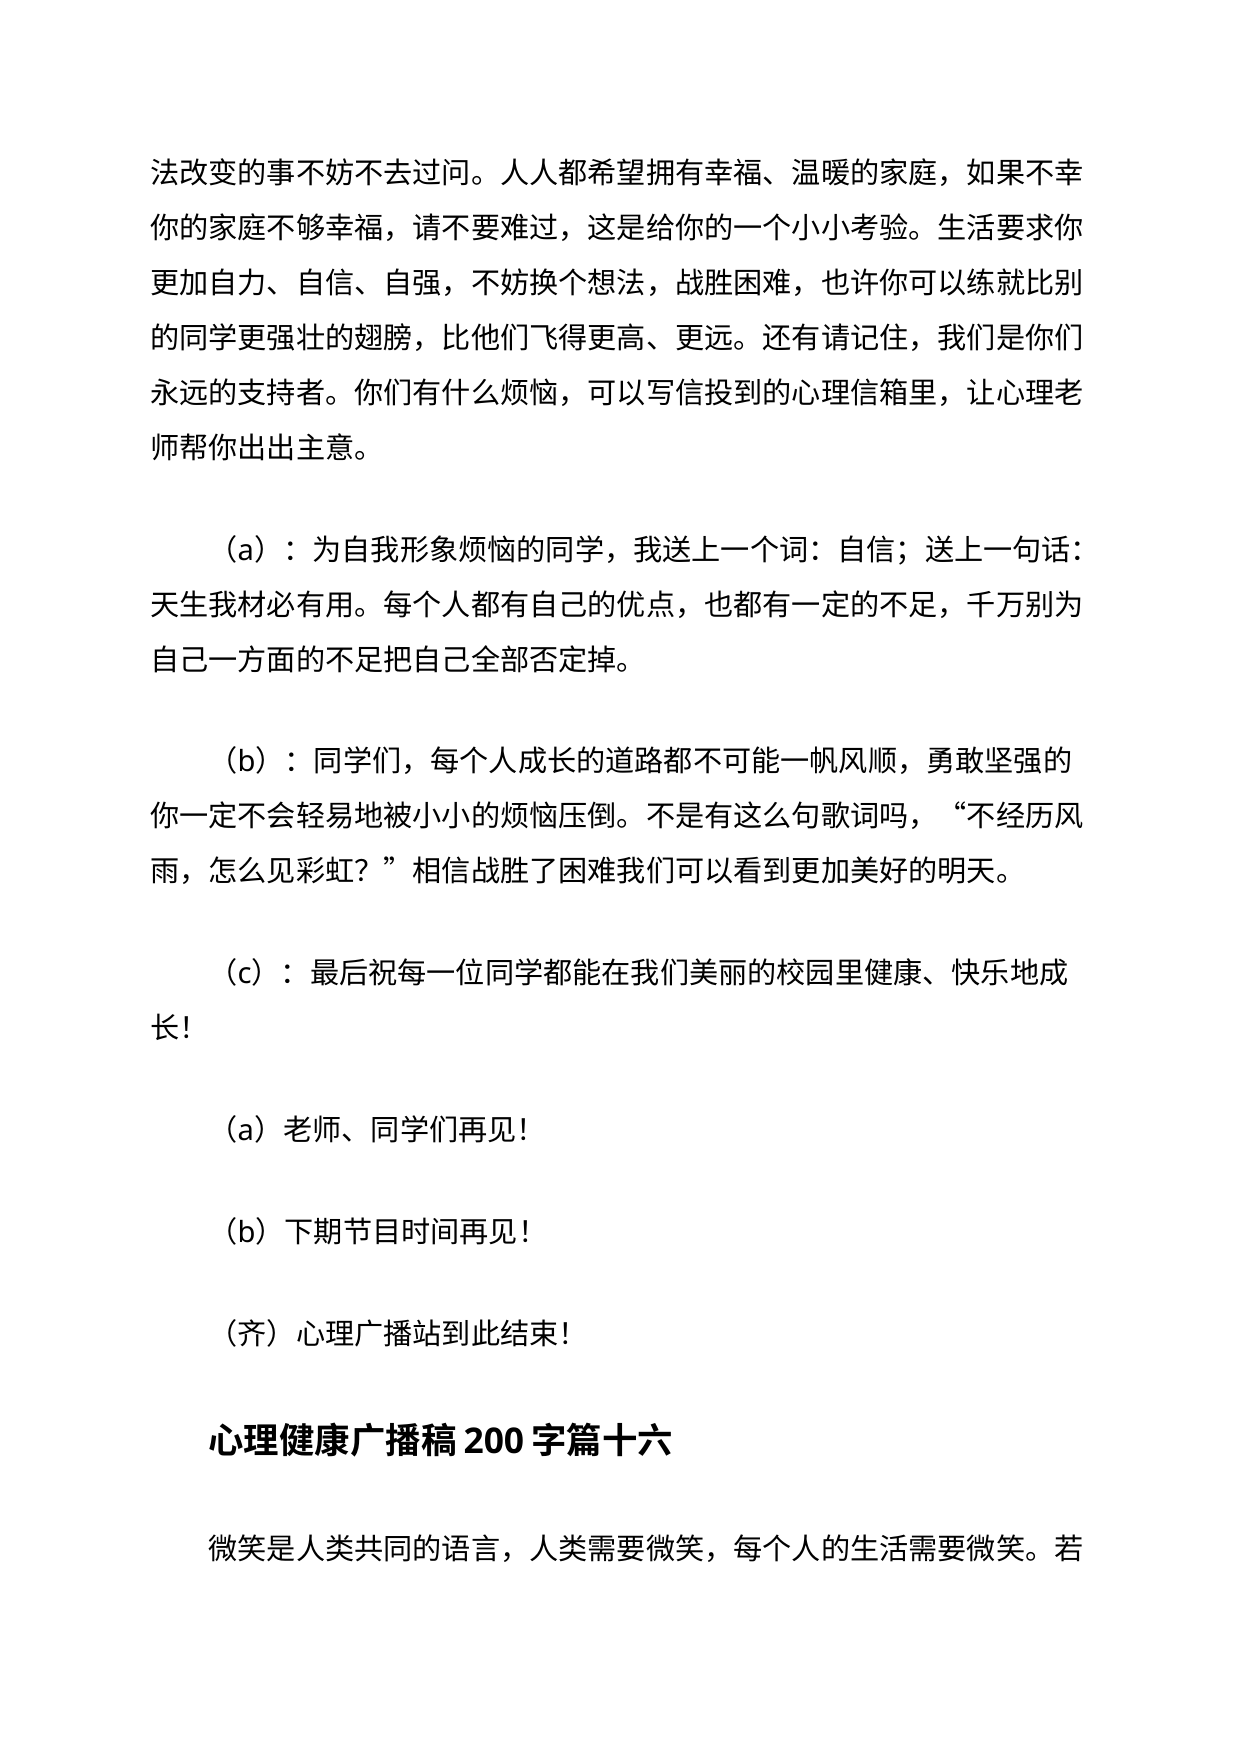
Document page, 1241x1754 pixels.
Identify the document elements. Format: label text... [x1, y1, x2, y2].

text （齐）心理广播站到此结束！ [150, 1310, 1090, 1353]
text 心理健康广播稿200字篇十六 [150, 1412, 1090, 1463]
text （b）：同学们，每个人成长的道路都不可能一帆风顺，勇敢坚强的你一定不会轻易地被小小的烦恼压倒。不是有这么句歌词吗，“不经历风雨，怎么见彩虹？”相信战胜了困难我们可以看到更加美好的明天。 [150, 738, 1090, 890]
text （a）：为自我形象烦恼的同学，我送上一个词：自信；送上一句话：天生我材必有用。每个人都有自己的优点，也都有一定的不足，千万别为自己一方面的不足把自己全部否定掉。 [150, 526, 1090, 678]
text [150, 1526, 1090, 1568]
text （c）：最后祝每一位同学都能在我们美丽的校园里健康、快乐地成长！ [150, 949, 1090, 1047]
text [150, 150, 1090, 467]
text （a）老师、同学们再见！ [150, 1106, 1090, 1149]
text （b）下期节目时间再见！ [150, 1208, 1090, 1251]
